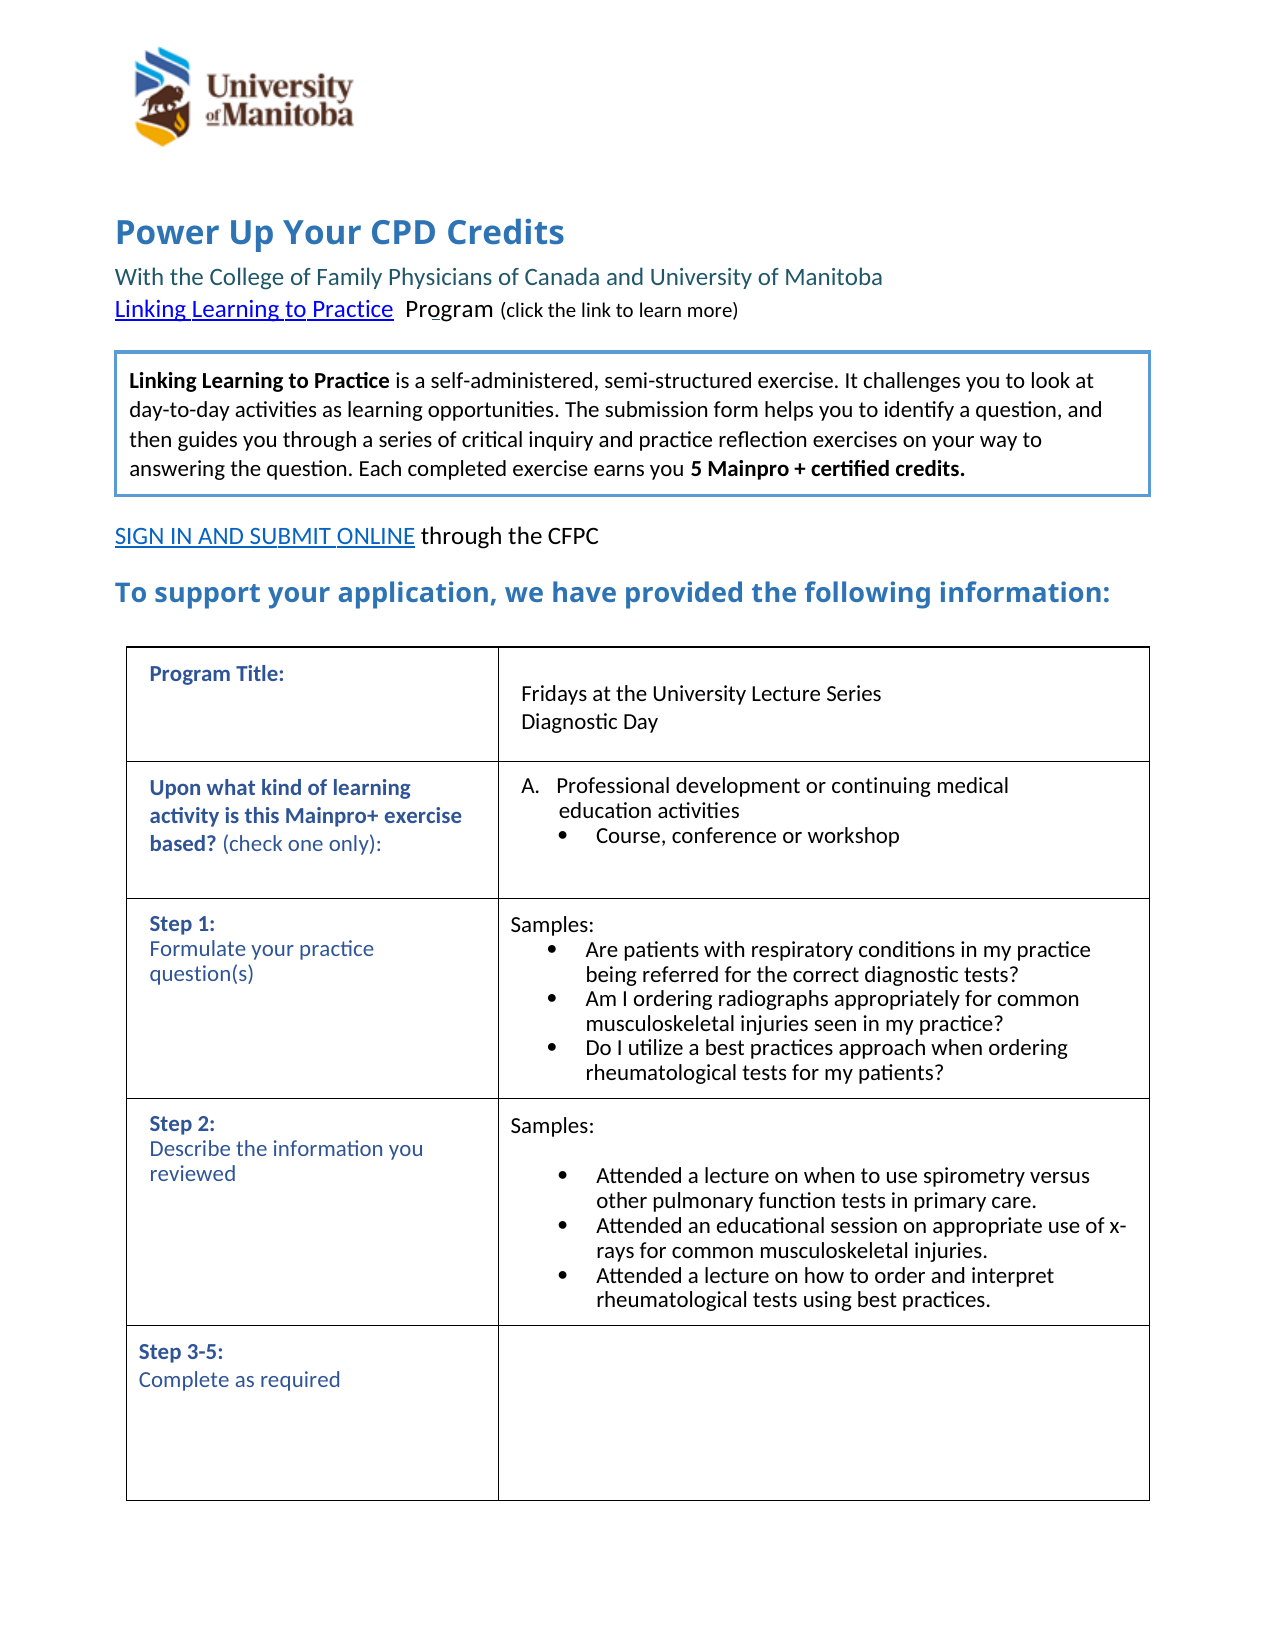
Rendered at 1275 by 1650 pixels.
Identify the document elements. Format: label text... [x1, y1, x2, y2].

subtitle To support your application, we have provided the following information: [114, 573, 1162, 610]
table_cell Step 1: Formulate your practice question(s) [127, 899, 498, 1098]
table_cell Samples: Are patients with respiratory conditions in my practice being referred for the correct diagnostic tests? Am I ordering radiographs appropriately for common musculoskeletal injuries seen in my practice? Do I utilize a best practices approach when ordering rheumatological tests for my patients? [499, 899, 1149, 1098]
text SIGN IN AND SUBMIT ONLINE through the CFPC [114, 524, 1164, 548]
table_header Linking Learning to Practice is a self-administered, semi-structured exercise. It challenges you to look at day-to-day activities as learning opportunities. The submission form helps you to identify a question, and then guides you through a series of critical inquiry and practice reflection exercises on your way to answering the question. Each completed exercise earns you 5 Mainpro + certified credits. [117, 354, 1148, 494]
picture [129, 43, 360, 151]
table_cell Samples: Attended a lecture on when to use spirometry versus other pulmonary function tests in primary care. Attended an educational session on appropriate use of x-rays for common musculoskeletal injuries. Attended a lecture on how to order and interpret rheumatological tests using best practices. [499, 1099, 1149, 1325]
subtitle Power Up Your CPD Credits [114, 209, 1162, 254]
table_cell [499, 1326, 1149, 1500]
text With the College of Family Physicians of Canada and University of Manitoba [114, 261, 1164, 292]
table_cell Upon what kind of learning activity is this Mainpro+ exercise based? (check one only): [127, 762, 498, 897]
table_cell Step 2: Describe the information you reviewed [127, 1099, 498, 1325]
table_cell Step 3-5: Complete as required [127, 1326, 498, 1500]
table_header Program Title: [127, 648, 498, 761]
table_header Fridays at the University Lecture Series Diagnostic Day [499, 648, 1149, 761]
table_cell A. Professional development or continuing medical education activities Course, conference or workshop [499, 762, 1149, 897]
text Linking Learning to Practice Program (click the link to learn more) [114, 292, 1164, 321]
